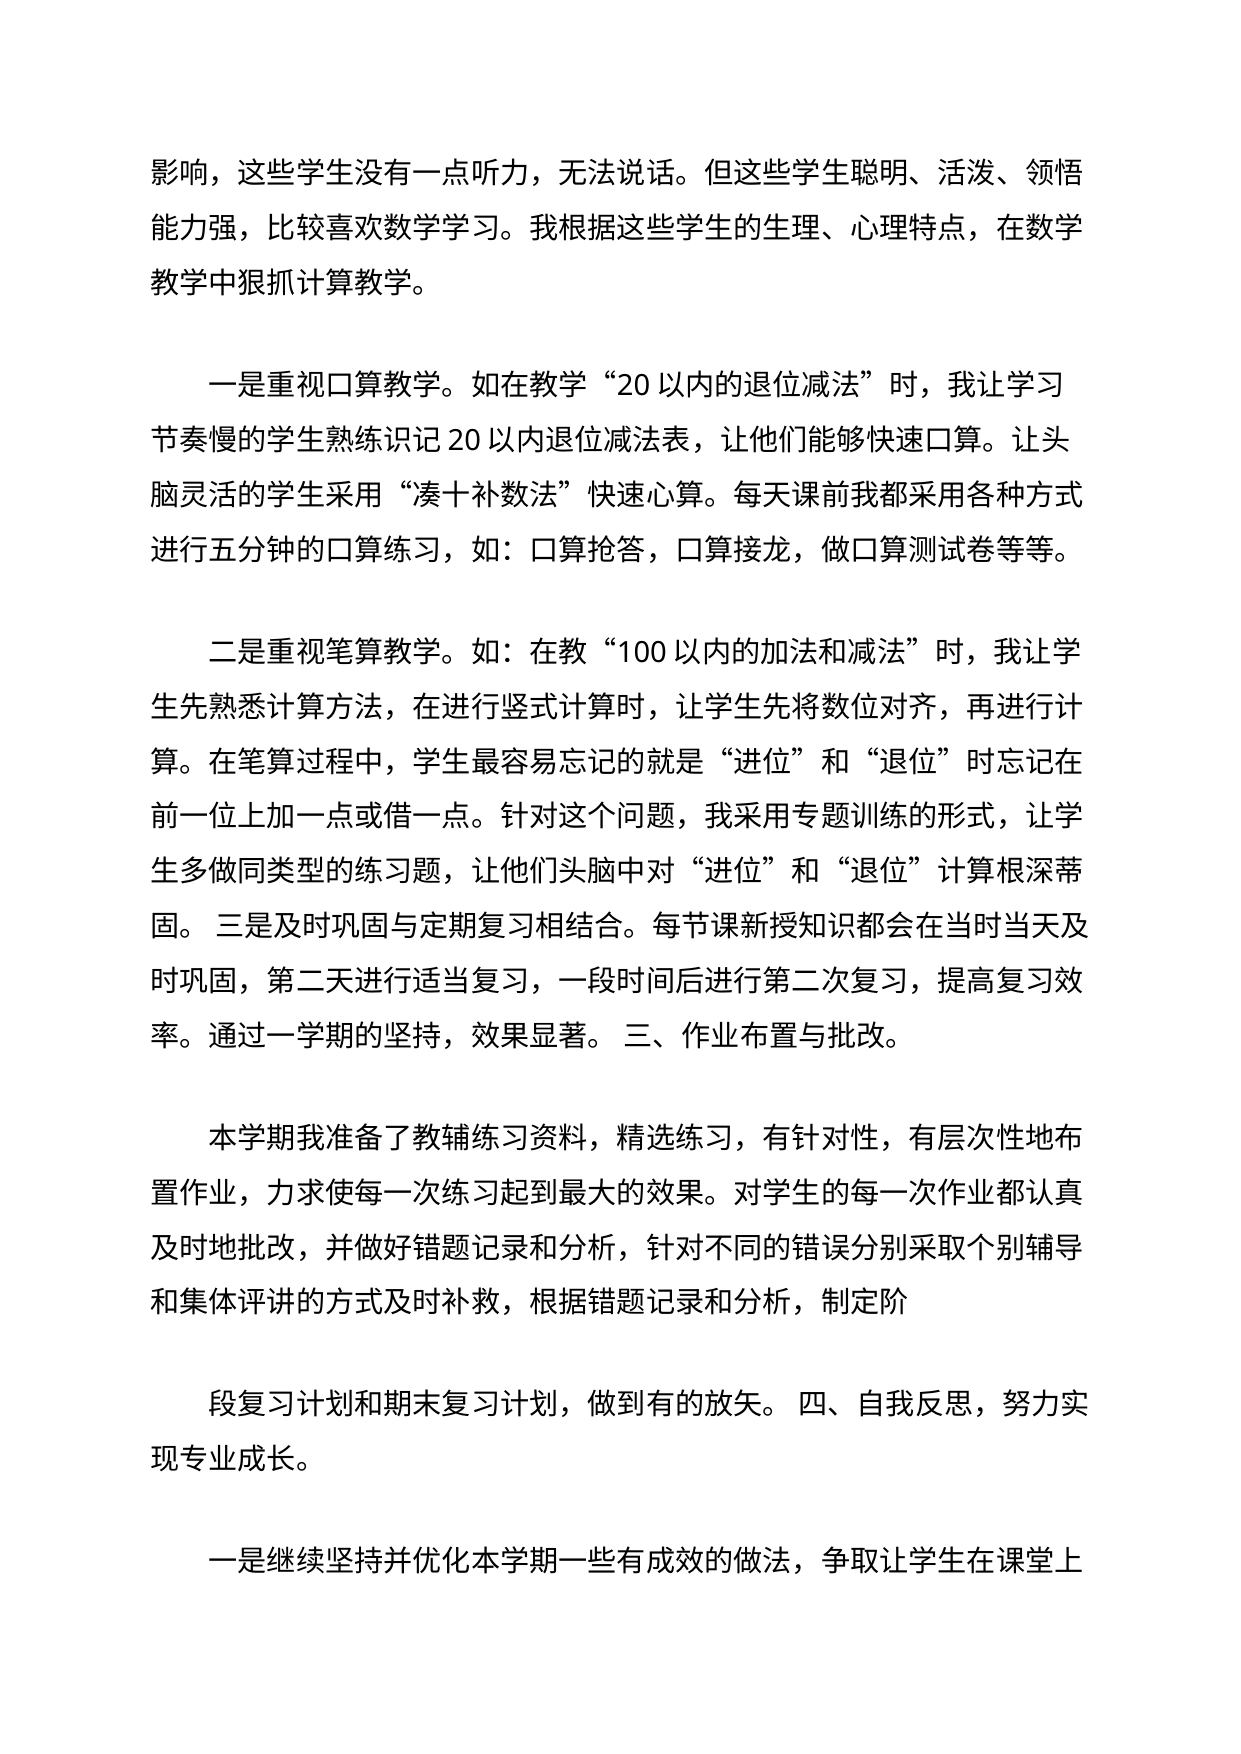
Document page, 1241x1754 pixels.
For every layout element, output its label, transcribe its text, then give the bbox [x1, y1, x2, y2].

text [150, 1537, 1090, 1580]
text 二是重视笔算教学。如：在教“100以内的加法和减法”时，我让学生先熟悉计算方法，在进行竖式计算时，让学生先将数位对齐，再进行计算。在笔算过程中，学生最容易忘记的就是“进位”和“退位”时忘记在前一位上加一点或借一点。针对这个问题，我采用专题训练的形式，让学生多做同类型的练习题，让他们头脑中对“进位”和“退位”计算根深蒂固。 三是及时巩固与定期复习相结合。每节课新授知识都会在当时当天及时巩固，第二天进行适当复习，一段时间后进行第二次复习，提高复习效率。通过一学期的坚持，效果显著。 三、作业布置与批改。 [150, 628, 1090, 1055]
text 本学期我准备了教辅练习资料，精选练习，有针对性，有层次性地布置作业，力求使每一次练习起到最大的效果。对学生的每一次作业都认真及时地批改，并做好错题记录和分析，针对不同的错误分别采取个别辅导和集体评讲的方式及时补救，根据错题记录和分析，制定阶 [150, 1114, 1090, 1321]
text 一是重视口算教学。如在教学“20以内的退位减法”时，我让学习节奏慢的学生熟练识记20以内退位减法表，让他们能够快速口算。让头脑灵活的学生采用“凑十补数法”快速心算。每天课前我都采用各种方式进行五分钟的口算练习，如：口算抢答，口算接龙，做口算测试卷等等。 [150, 362, 1090, 569]
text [150, 150, 1090, 302]
text 段复习计划和期末复习计划，做到有的放矢。 四、自我反思，努力实现专业成长。 [150, 1381, 1090, 1478]
